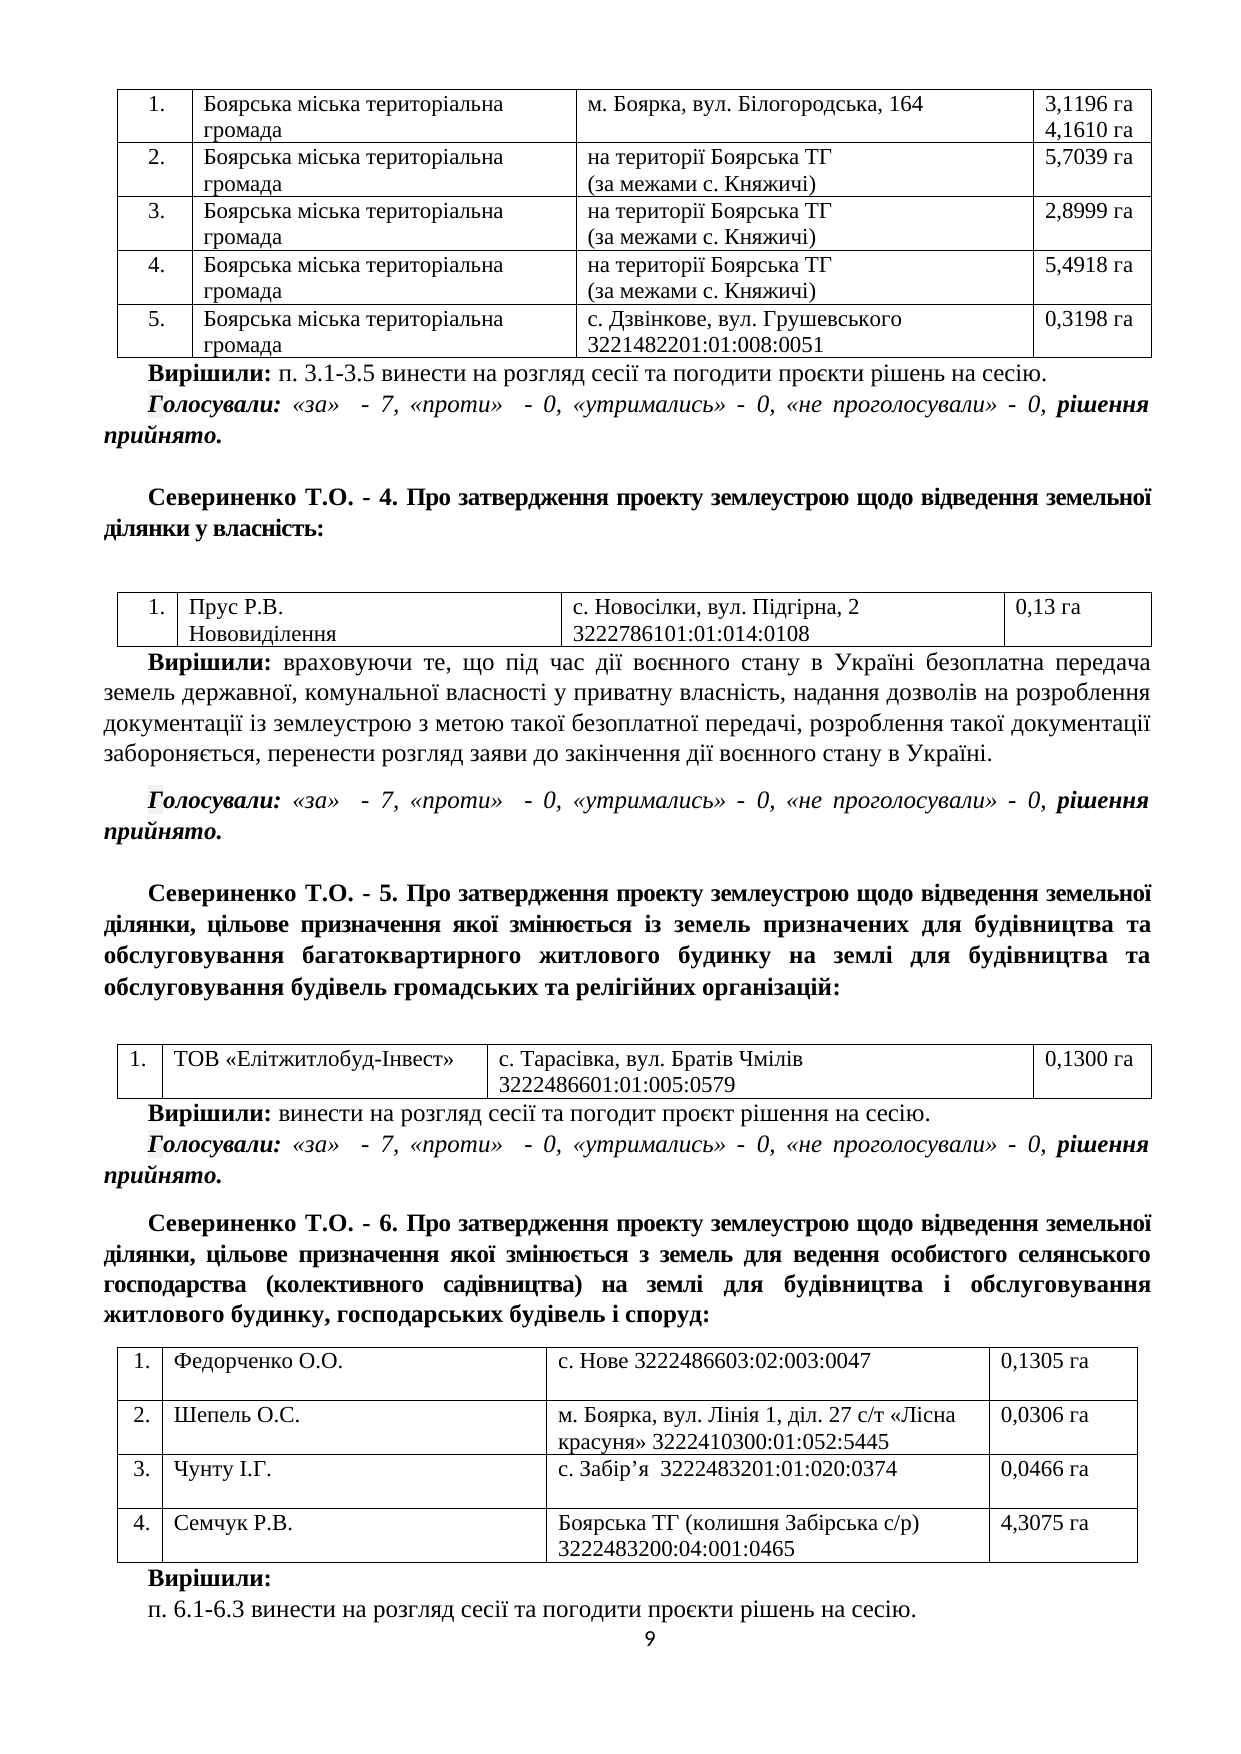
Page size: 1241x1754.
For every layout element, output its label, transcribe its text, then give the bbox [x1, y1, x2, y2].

table_cell 2,8999 га [1034, 197, 1151, 250]
table_header с. Новосілки, вул. Підгірна, 2 3222786101:01:014:0108 [562, 593, 1004, 646]
list Голосували: «за» - 7, «проти» - 0, «утримались» - 0, «не проголосували» - 0, рішення прийнято. [103, 785, 1152, 845]
list Вирішили: п. 3.1-3.5 винести на розгляд сесії та погодити проєкти рішень на сесію. [103, 358, 1152, 387]
table_cell м. Боярка, вул. Лінія 1, діл. 27 с/т «Лісна красуня» 3222410300:01:052:5445 [547, 1401, 989, 1454]
table_header с. Нове 3222486603:02:003:0047 [547, 1348, 989, 1400]
list Севериненко Т.О. - 5. Про затвердження проекту землеустрою щодо відведення земельної ділянки, цільове призначення якої змінюється із земель призначених для будівництва та обслуговування багатоквартирного житлового будинку на землі для будівництва та обслуговування будівель громадських та релігійних організацій: [103, 878, 1152, 1000]
table_header 3,1196 га 4,1610 га [1034, 90, 1151, 142]
table_cell Боярська міська територіальна громада [193, 305, 576, 357]
list Голосували: «за» - 7, «проти» - 0, «утримались» - 0, «не проголосували» - 0, рішення прийнято. [103, 1129, 1152, 1189]
table_cell 0,0466 га [990, 1455, 1137, 1508]
text Вирішили: враховуючи те, що під час дії воєнного стану в Україні безоплатна передача земель державної, комунальної власності у приватну власність, надання дозволів на розроблення документації із землеустрою з метою такої безоплатної передачі, розроблення такої документації забороняється, перенести розгляд заяви до закінчення дії воєнного стану в Україні. [103, 647, 1152, 767]
table_header Федорченко О.О. [163, 1348, 546, 1400]
table_header [118, 593, 177, 646]
table_header [118, 1348, 162, 1400]
table_cell Боярська міська територіальна громада [193, 143, 576, 196]
list Голосували: «за» - 7, «проти» - 0, «утримались» - 0, «не проголосували» - 0, рішення прийнято. [103, 389, 1152, 449]
list Севериненко Т.О. - 4. Про затвердження проекту землеустрою щодо відведення земельної ділянки у власність: [103, 482, 1152, 542]
table_header 0,13 га [1005, 593, 1151, 646]
table_cell 4,3075 га [990, 1509, 1137, 1562]
table_cell на території Боярська ТГ (за межами с. Княжичі) [577, 143, 1033, 196]
list п. 6.1-6.3 винести на розгляд сесії та погодити проєкти рішень на сесію. [103, 1594, 1152, 1622]
table_header [118, 90, 192, 142]
table_cell [118, 1509, 162, 1562]
table_cell с. Забір’я 3222483201:01:020:0374 [547, 1455, 989, 1508]
table_cell 0,0306 га [990, 1401, 1137, 1454]
table_cell с. Дзвінкове, вул. Грушевського 3221482201:01:008:0051 [577, 305, 1033, 357]
table_header с. Тарасівка, вул. Братів Чмілів 3222486601:01:005:0579 [488, 1045, 1033, 1097]
table_cell 5,7039 га [1034, 143, 1151, 196]
table_header Боярська міська територіальна громада [193, 90, 576, 142]
table_cell на території Боярська ТГ (за межами с. Княжичі) [577, 251, 1033, 303]
table_cell Боярська міська територіальна громада [193, 251, 576, 303]
table_cell [118, 197, 192, 250]
table_cell [118, 143, 192, 196]
table_cell Шепель О.С. [163, 1401, 546, 1454]
table_cell на території Боярська ТГ (за межами с. Княжичі) [577, 197, 1033, 250]
table_cell Чунту І.Г. [163, 1455, 546, 1508]
table_header ТОВ «Елітжитлобуд-Інвест» [163, 1045, 487, 1097]
table_cell 5. [118, 305, 192, 357]
table_header Прус Р.В. Нововиділення [178, 593, 561, 646]
table_cell [118, 251, 192, 303]
table_cell Боярська міська територіальна громада [193, 197, 576, 250]
table_header 0,1300 га [1034, 1045, 1151, 1097]
list Вирішили: [103, 1563, 1152, 1591]
table_header м. Боярка, вул. Білогородська, 164 [577, 90, 1033, 142]
table_cell Семчук Р.В. [163, 1509, 546, 1562]
list Вирішили: винести на розгляд сесії та погодит проєкт рішення на сесію. [103, 1098, 1152, 1127]
table_header 0,1305 га [990, 1348, 1137, 1400]
table_cell [118, 1455, 162, 1508]
text Севериненко Т.О. - 6. Про затвердження проекту землеустрою щодо відведення земельної ділянки, цільове призначення якої змінюється з земель для ведення особистого селянського господарства (колективного садівництва) на землі для будівництва і обслуговування житлового будинку, господарських будівель і споруд: [103, 1208, 1152, 1328]
table_cell [118, 1401, 162, 1454]
table_cell 0,3198 га [1034, 305, 1151, 357]
table_cell Боярська ТГ (колишня Забірська с/р) 3222483200:04:001:0465 [547, 1509, 989, 1562]
table_cell 5,4918 га [1034, 251, 1151, 303]
table_header [118, 1045, 162, 1097]
